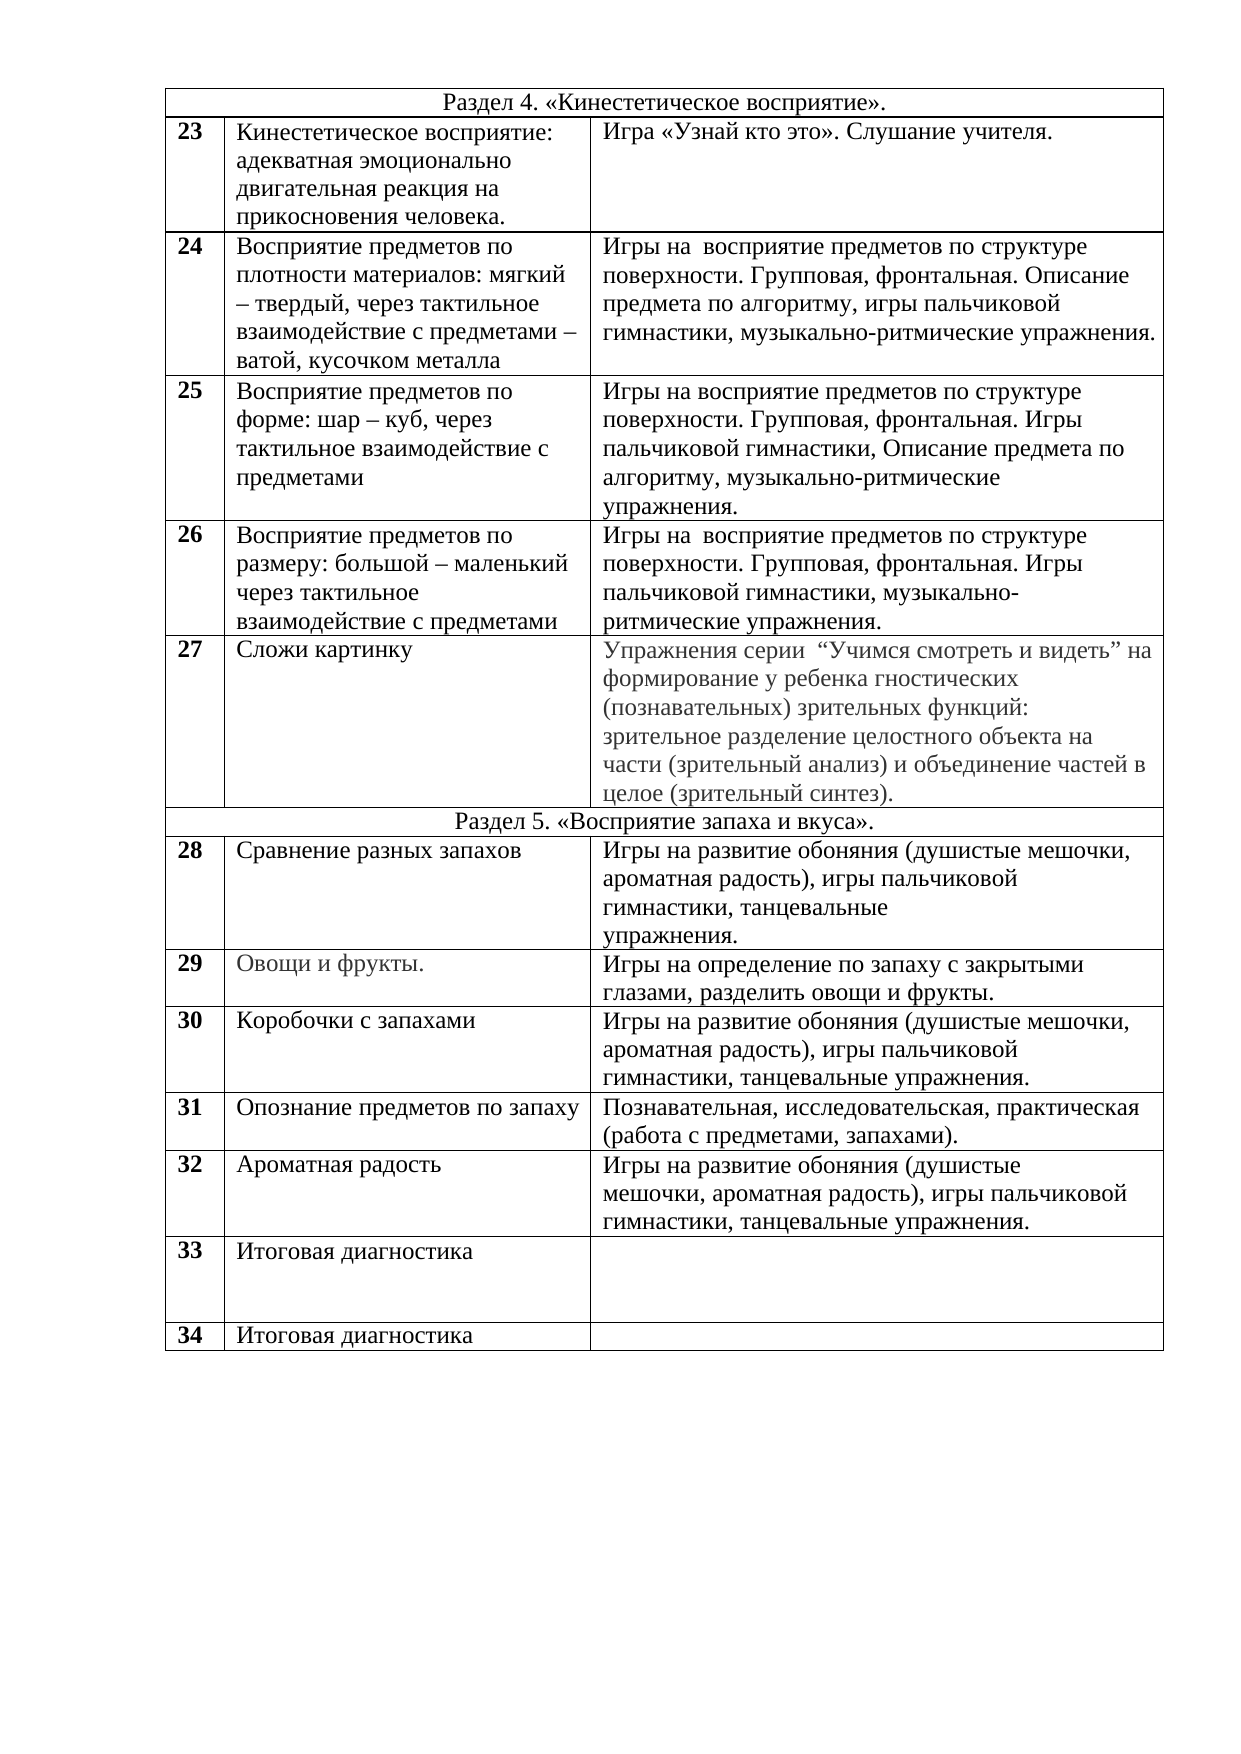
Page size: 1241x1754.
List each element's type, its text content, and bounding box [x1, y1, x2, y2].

table_cell Игры на развитие обоняния (душистые мешочки, ароматная радость), игры пальчиковой гимнастики, танцевальные упражнения. [591, 837, 1163, 948]
table_cell 34 [166, 1323, 224, 1350]
table_cell 30 [166, 1007, 224, 1092]
table_cell Восприятие предметов по плотности материалов: мягкий – твердый, через тактильное взаимодействие с предметами – ватой, кусочком металла [225, 233, 590, 375]
table_cell Итоговая диагностика [225, 1323, 590, 1350]
table_cell Овощи и фрукты. [225, 950, 590, 1006]
table_cell 24 [166, 233, 224, 375]
table_cell 27 [166, 636, 224, 807]
table_cell 32 [166, 1151, 224, 1236]
table_cell Восприятие предметов по размеру: большой – маленький через тактильное взаимодействие с предметами [225, 521, 590, 634]
table_cell Игра «Узнай кто это». Слушание учителя. [591, 118, 1163, 231]
table_cell Сложи картинку [225, 636, 590, 807]
table_cell Ароматная радость [225, 1151, 590, 1236]
table_cell [591, 1323, 1163, 1350]
table_cell Игры на восприятие предметов по структуре поверхности. Групповая, фронтальная. Игры пальчиковой гимнастики, музыкально- ритмические упражнения. [591, 521, 1163, 634]
table_cell 29 [166, 950, 224, 1006]
table_cell Игры на развитие обоняния (душистые мешочки, ароматная радость), игры пальчиковой гимнастики, танцевальные упражнения. [591, 1007, 1163, 1092]
table_cell [591, 1237, 1163, 1322]
table_cell Итоговая диагностика [225, 1237, 590, 1322]
table_cell Опознание предметов по запаху [225, 1093, 590, 1150]
table_cell 26 [166, 521, 224, 634]
table_cell 31 [166, 1093, 224, 1150]
table_cell Сравнение разных запахов [225, 837, 590, 948]
table_cell Коробочки с запахами [225, 1007, 590, 1092]
table_cell Восприятие предметов по форме: шар – куб, через тактильное взаимодействие с предметами [225, 376, 590, 519]
table_cell Познавательная, исследовательская, практическая (работа с предметами, запахами). [591, 1093, 1163, 1150]
table_cell Игры на развитие обоняния (душистые мешочки, ароматная радость), игры пальчиковой гимнастики, танцевальные упражнения. [591, 1151, 1163, 1236]
table_cell Игры на определение по запаху с закрытыми глазами, разделить овощи и фрукты. [591, 950, 1163, 1006]
table_cell 28 [166, 837, 224, 948]
table_cell Игры на восприятие предметов по структуре поверхности. Групповая, фронтальная. Игры пальчиковой гимнастики, Описание предмета по алгоритму, музыкально-ритмические упражнения. [591, 376, 1163, 519]
table_cell Упражнения серии “Учимся смотреть и видеть” на формирование у ребенка гностических (познавательных) зрительных функций: зрительное разделение целостного объекта на части (зрительный анализ) и объединение частей в целое (зрительный синтез). [591, 636, 1163, 807]
table_cell Кинестетическое восприятие: адекватная эмоционально двигательная реакция на прикосновения человека. [225, 118, 590, 231]
table_cell 25 [166, 376, 224, 519]
table_cell Игры на восприятие предметов по структуре поверхности. Групповая, фронтальная. Описание предмета по алгоритму, игры пальчиковой гимнастики, музыкально-ритмические упражнения. [591, 233, 1163, 375]
table_cell 33 [166, 1237, 224, 1322]
table_cell Раздел 5. «Восприятие запаха и вкуса». [166, 808, 1163, 836]
table_cell 23 [166, 118, 224, 231]
table_header Раздел 4. «Кинестетическое восприятие». [166, 89, 1163, 116]
